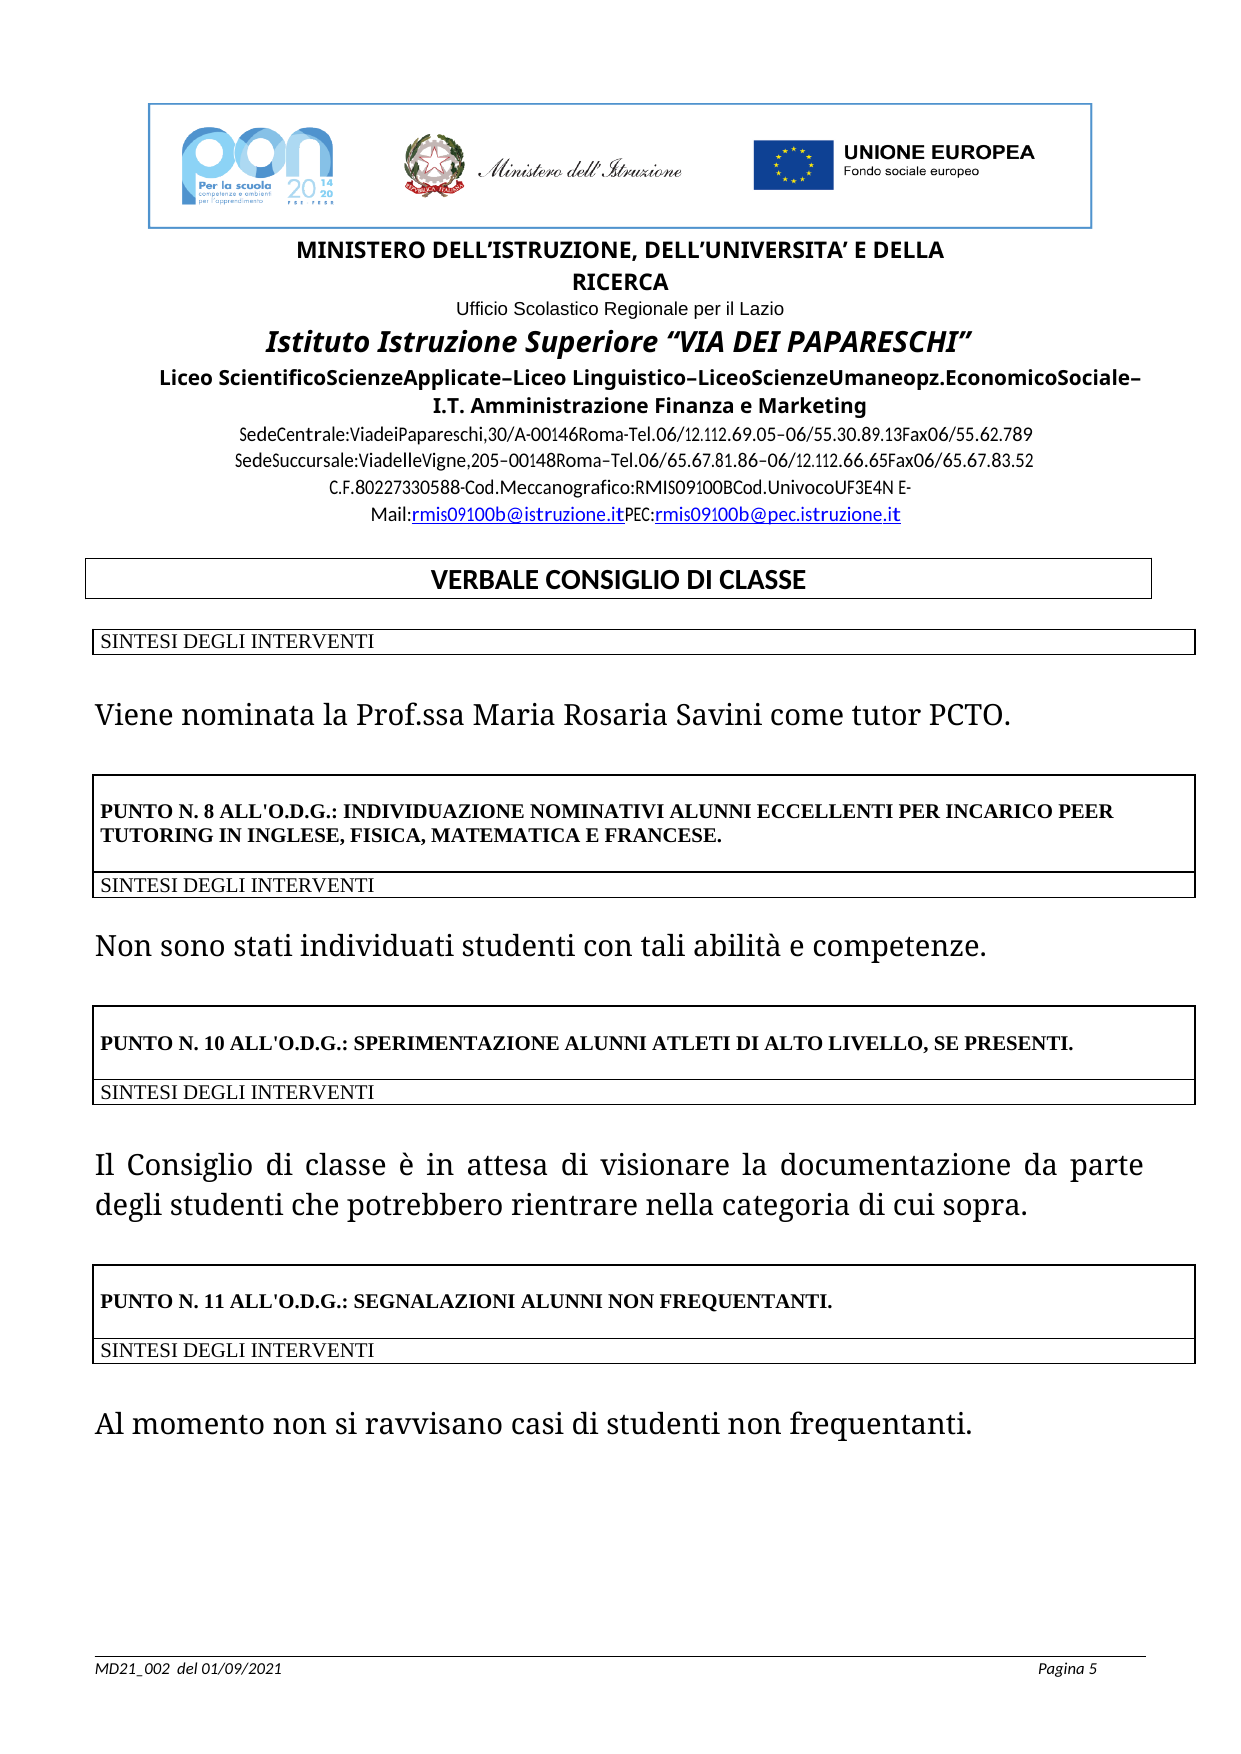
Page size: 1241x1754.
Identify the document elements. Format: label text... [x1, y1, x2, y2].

table_cell SINTESI DEGLI INTERVENTI [94, 1339, 1194, 1362]
text Il Consiglio di classe è in attesa di visionare la documentazione da parte degli studenti che potrebbero rientrare nella categoria di cui sopra. [94, 1144, 1146, 1224]
table_header PUNTO N. 10 all'O.D.G.: Sperimentazione alunni atleti di alto livello, se presenti. [94, 1007, 1194, 1079]
table_cell SINTESI DEGLI INTERVENTI [94, 630, 1194, 653]
picture [147, 103, 1093, 229]
table_header PUNTO N. 8 all'O.D.G.: INDIVIDUAZIONE NOMINATIVI ALUNNI ECCELLENTI PER INCARICO PEER TUTORING IN iNGLESE, fISICA, MATEMATICA E francese. [94, 776, 1194, 871]
text Viene nominata la Prof.ssa Maria Rosaria Savini come tutor PCTO. [94, 694, 1146, 734]
text Non sono stati individuati studenti con tali abilità e competenze. [94, 926, 1146, 965]
table_header PUNTO N. 11 all'O.D.G.: segnalazioni alunni non frequentanti. [94, 1266, 1194, 1337]
table_cell SINTESI DEGLI INTERVENTI [94, 873, 1194, 897]
table_cell SINTESI DEGLI INTERVENTI [94, 1080, 1194, 1104]
text Al momento non si ravvisano casi di studenti non frequentanti. [94, 1403, 1146, 1443]
